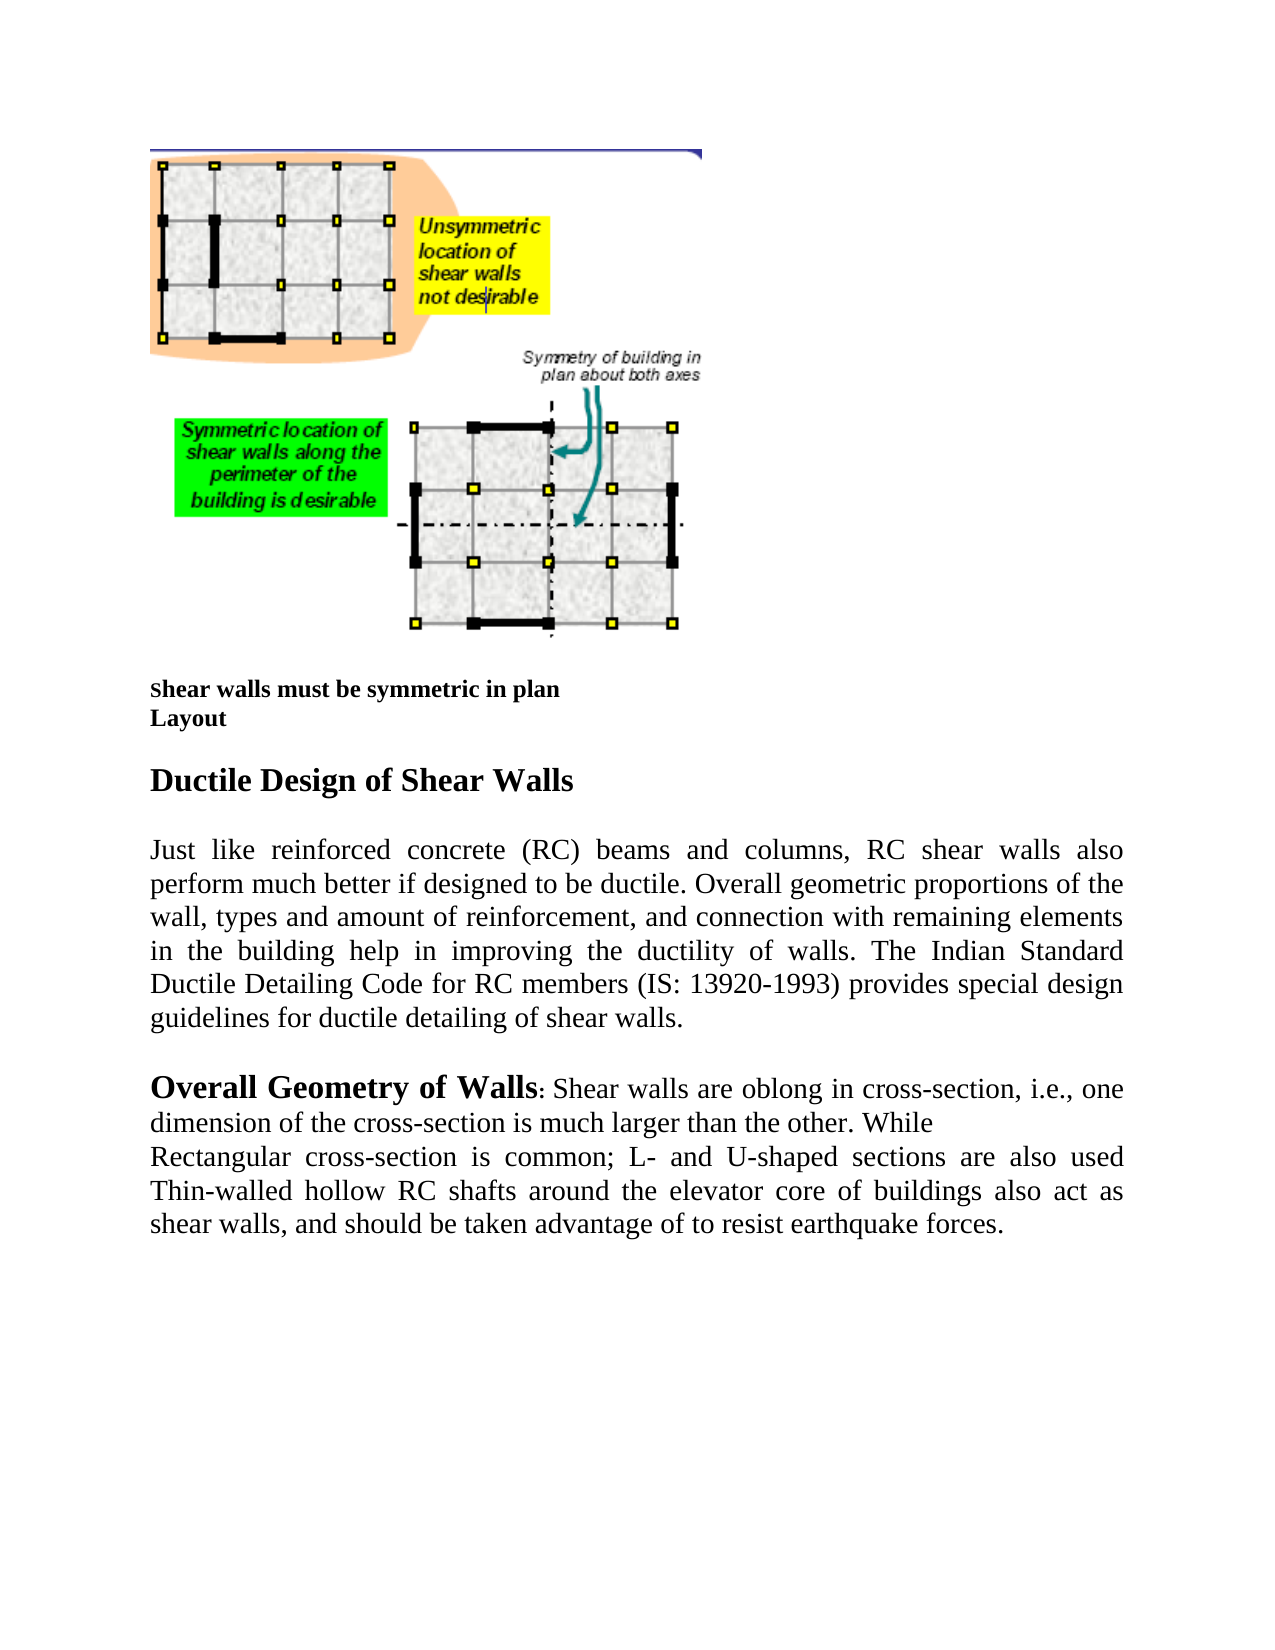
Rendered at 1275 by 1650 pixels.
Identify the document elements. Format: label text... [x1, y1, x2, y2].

text Overall Geometry of Walls: Shear walls are oblong in cross-section, i.e., one dimension of the cross-section is much larger than the other. While [150, 1067, 1125, 1139]
text Rectangular cross-section is common; L- and U-shaped sections are also used Thin-walled hollow RC shafts around the elevator core of buildings also act as shear walls, and should be taken advantage of to resist earthquake forces. [150, 1139, 1125, 1240]
text Layout [150, 703, 1125, 732]
picture [150, 149, 702, 641]
text Just like reinforced concrete (RC) beams and columns, RC shear walls also perform much better if designed to be ductile. Overall geometric proportions of the wall, types and amount of reinforcement, and connection with remaining elements in the building help in improving the ductility of walls. The Indian Standard Ductile Detailing Code for RC members (IS: 13920-1993) provides special design guidelines for ductile detailing of shear walls. [150, 832, 1125, 1034]
text Shear walls must be symmetric in plan [150, 674, 1125, 703]
text Ductile Design of Shear Walls [150, 761, 1125, 799]
